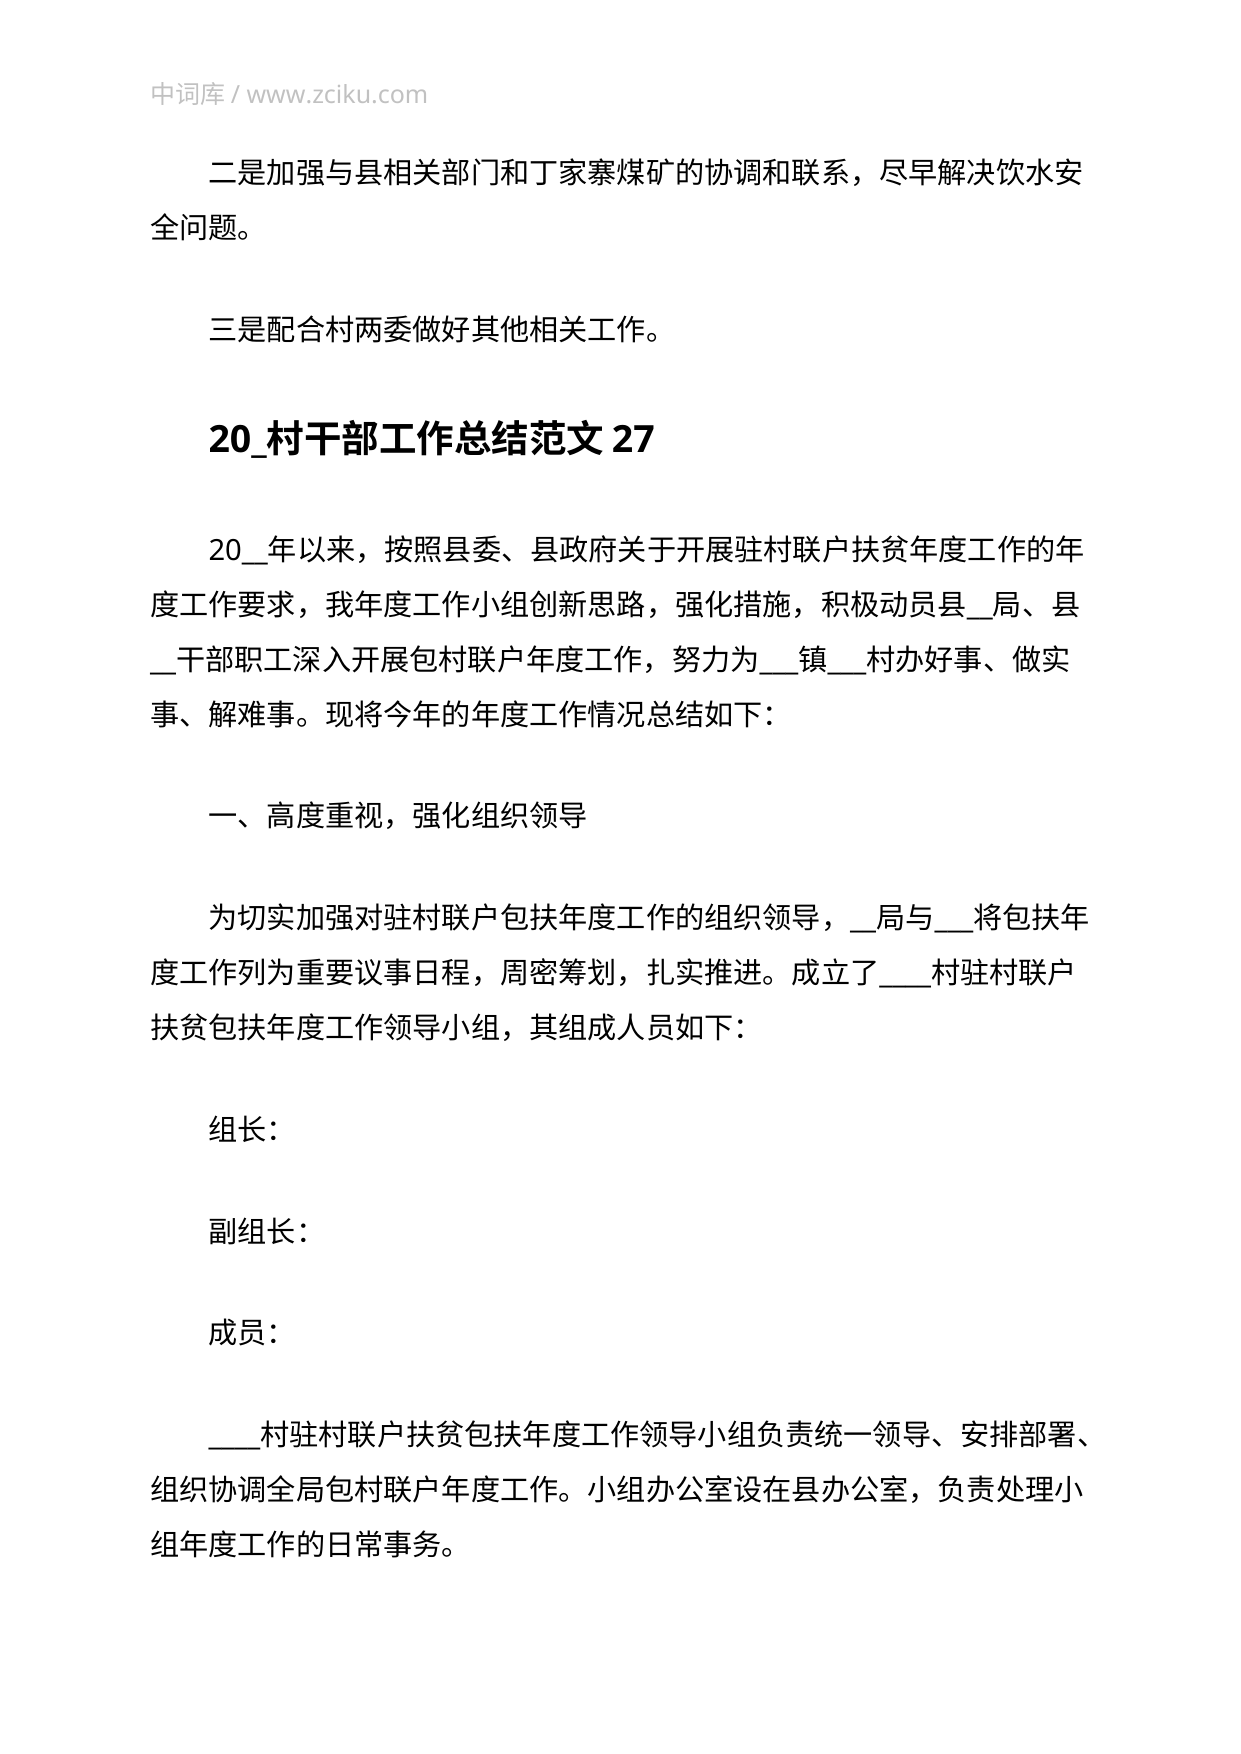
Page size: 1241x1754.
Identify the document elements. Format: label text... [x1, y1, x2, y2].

text 副组长： [150, 1208, 1090, 1250]
text 成员： [150, 1310, 1090, 1352]
text 一、高度重视，强化组织领导 [150, 793, 1090, 835]
text ____村驻村联户扶贫包扶年度工作领导小组负责统一领导、安排部署、组织协调全局包村联户年度工作。小组办公室设在县办公室，负责处理小组年度工作的日常事务。 [150, 1412, 1090, 1564]
text 二是加强与县相关部门和丁家寨煤矿的协调和联系，尽早解决饮水安全问题。 [150, 150, 1090, 247]
text 20__年以来，按照县委、县政府关于开展驻村联户扶贫年度工作的年度工作要求，我年度工作小组创新思路，强化措施，积极动员县__局、县__干部职工深入开展包村联户年度工作，努力为___镇___村办好事、做实事、解难事。现将今年的年度工作情况总结如下： [150, 526, 1090, 733]
text 组长： [150, 1106, 1090, 1149]
text 三是配合村两委做好其他相关工作。 [150, 307, 1090, 349]
text 20_村干部工作总结范文27 [150, 408, 1090, 463]
text 为切实加强对驻村联户包扶年度工作的组织领导，__局与___将包扶年度工作列为重要议事日程，周密筹划，扎实推进。成立了____村驻村联户扶贫包扶年度工作领导小组，其组成人员如下： [150, 894, 1090, 1047]
